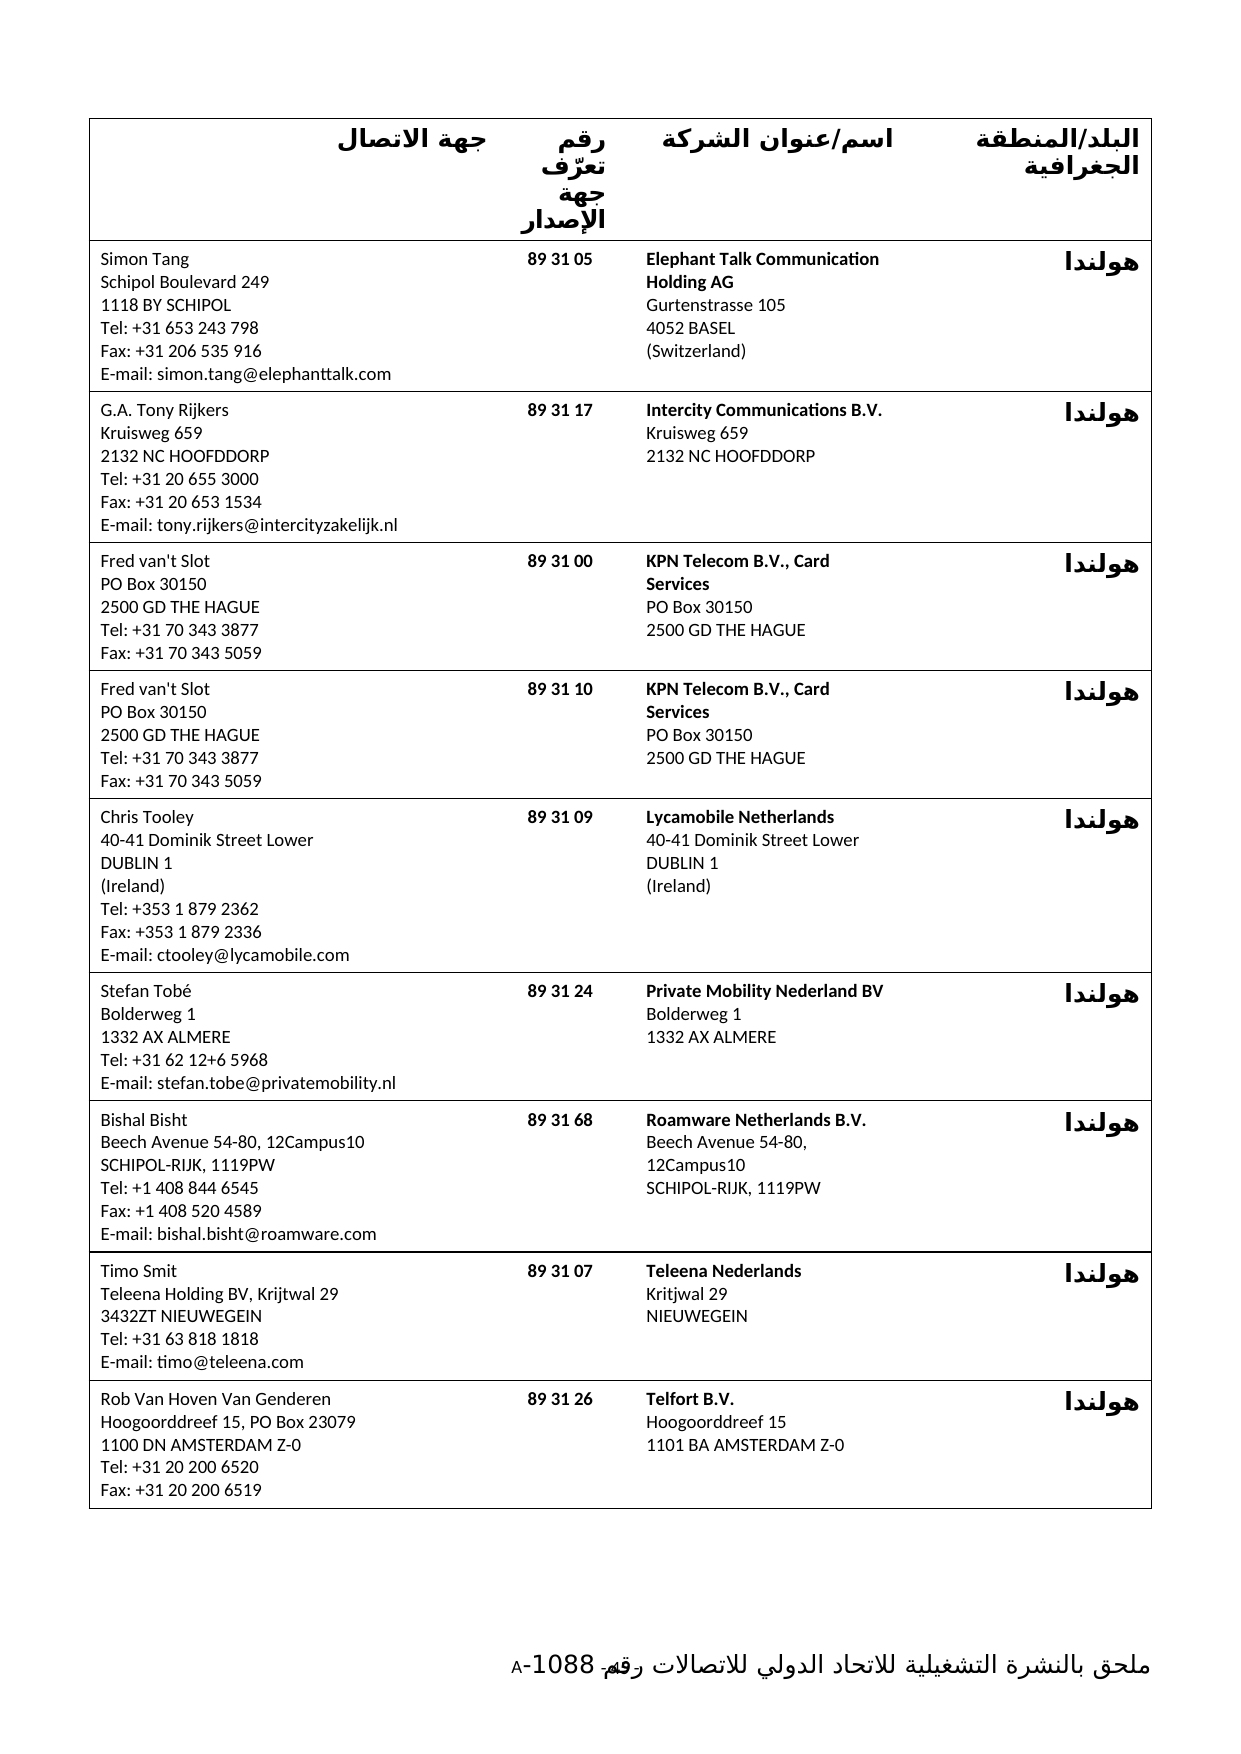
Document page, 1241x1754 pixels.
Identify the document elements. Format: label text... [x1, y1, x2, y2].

table_cell Lycamobile Netherlands 40-41 Dominik Street Lower DUBLIN 1 (Ireland) [635, 799, 905, 972]
table_cell 89 31 00 [499, 543, 635, 670]
table_cell Rob Van Hoven Van Genderen Hoogoorddreef 15, PO Box 23079 1100 DN AMSTERDAM Z-0 Tel: +31 20 200 6520 Fax: +31 20 200 6519 [90, 1381, 498, 1508]
table_cell هولندا [905, 1381, 1151, 1508]
table_cell هولندا [905, 799, 1151, 972]
table_cell 89 31 26 [499, 1381, 635, 1508]
table_cell 89 31 24 [499, 973, 635, 1100]
table_header اسم/عنوان الشركة [635, 119, 905, 240]
table_cell KPN Telecom B.V., Card Services PO Box 30150 2500 GD THE HAGUE [635, 671, 905, 798]
table_cell 89 31 07 [499, 1253, 635, 1379]
table_cell هولندا [905, 1101, 1151, 1251]
table_cell Intercity Communications B.V. Kruisweg 659 2132 NC HOOFDDORP [635, 392, 905, 542]
table_cell Private Mobility Nederland BV Bolderweg 1 1332 AX ALMERE [635, 973, 905, 1100]
table_cell هولندا [905, 671, 1151, 798]
table_cell Bishal Bisht Beech Avenue 54-80, 12Campus10 SCHIPOL-RIJK, 1119PW Tel: +1 408 844 6545 Fax: +1 408 520 4589 E-mail: bishal.bisht@roamware.com [90, 1101, 498, 1251]
table_cell Simon Tang Schipol Boulevard 249 1118 BY SCHIPOL Tel: +31 653 243 798 Fax: +31 206 535 916 E-mail: simon.tang@elephanttalk.com [90, 241, 498, 391]
table_header رقم تعرّف جهة الإصدار [499, 119, 635, 240]
table_cell 89 31 05 [499, 241, 635, 391]
table_cell هولندا [905, 392, 1151, 542]
table_header جهة الاتصال [90, 119, 498, 240]
table_cell Fred van't Slot PO Box 30150 2500 GD THE HAGUE Tel: +31 70 343 3877 Fax: +31 70 343 5059 [90, 543, 498, 670]
table_cell Fred van't Slot PO Box 30150 2500 GD THE HAGUE Tel: +31 70 343 3877 Fax: +31 70 343 5059 [90, 671, 498, 798]
table_cell هولندا [905, 973, 1151, 1100]
table_cell Teleena Nederlands Kritjwal 29 NIEUWEGEIN [635, 1253, 905, 1379]
table_cell هولندا [905, 543, 1151, 670]
table_cell 89 31 68 [499, 1101, 635, 1251]
table_cell Roamware Netherlands B.V. Beech Avenue 54-80, 12Campus10 SCHIPOL-RIJK, 1119PW [635, 1101, 905, 1251]
table_cell هولندا [905, 241, 1151, 391]
table_cell 89 31 10 [499, 671, 635, 798]
table_cell Stefan Tobé Bolderweg 1 1332 AX ALMERE Tel: +31 62 12+6 5968 E-mail: stefan.tobe@privatemobility.nl [90, 973, 498, 1100]
table_cell هولندا [905, 1253, 1151, 1379]
table_cell 89 31 17 [499, 392, 635, 542]
table_cell Timo Smit Teleena Holding BV, Krijtwal 29 3432ZT NIEUWEGEIN Tel: +31 63 818 1818 E-mail: timo@teleena.com [90, 1253, 498, 1379]
table_cell 89 31 09 [499, 799, 635, 972]
table_cell Telfort B.V. Hoogoorddreef 15 1101 BA AMSTERDAM Z-0 [635, 1381, 905, 1508]
table_cell Chris Tooley 40-41 Dominik Street Lower DUBLIN 1 (Ireland) Tel: +353 1 879 2362 Fax: +353 1 879 2336 E-mail: ctooley@lycamobile.com [90, 799, 498, 972]
table_cell KPN Telecom B.V., Card Services PO Box 30150 2500 GD THE HAGUE [635, 543, 905, 670]
table_cell Elephant Talk Communication Holding AG Gurtenstrasse 105 4052 BASEL (Switzerland) [635, 241, 905, 391]
table_cell G.A. Tony Rijkers Kruisweg 659 2132 NC HOOFDDORP Tel: +31 20 655 3000 Fax: +31 20 653 1534 E-mail: tony.rijkers@intercityzakelijk.nl [90, 392, 498, 542]
table_header البلد/المنطقة الجغرافية [905, 119, 1151, 240]
